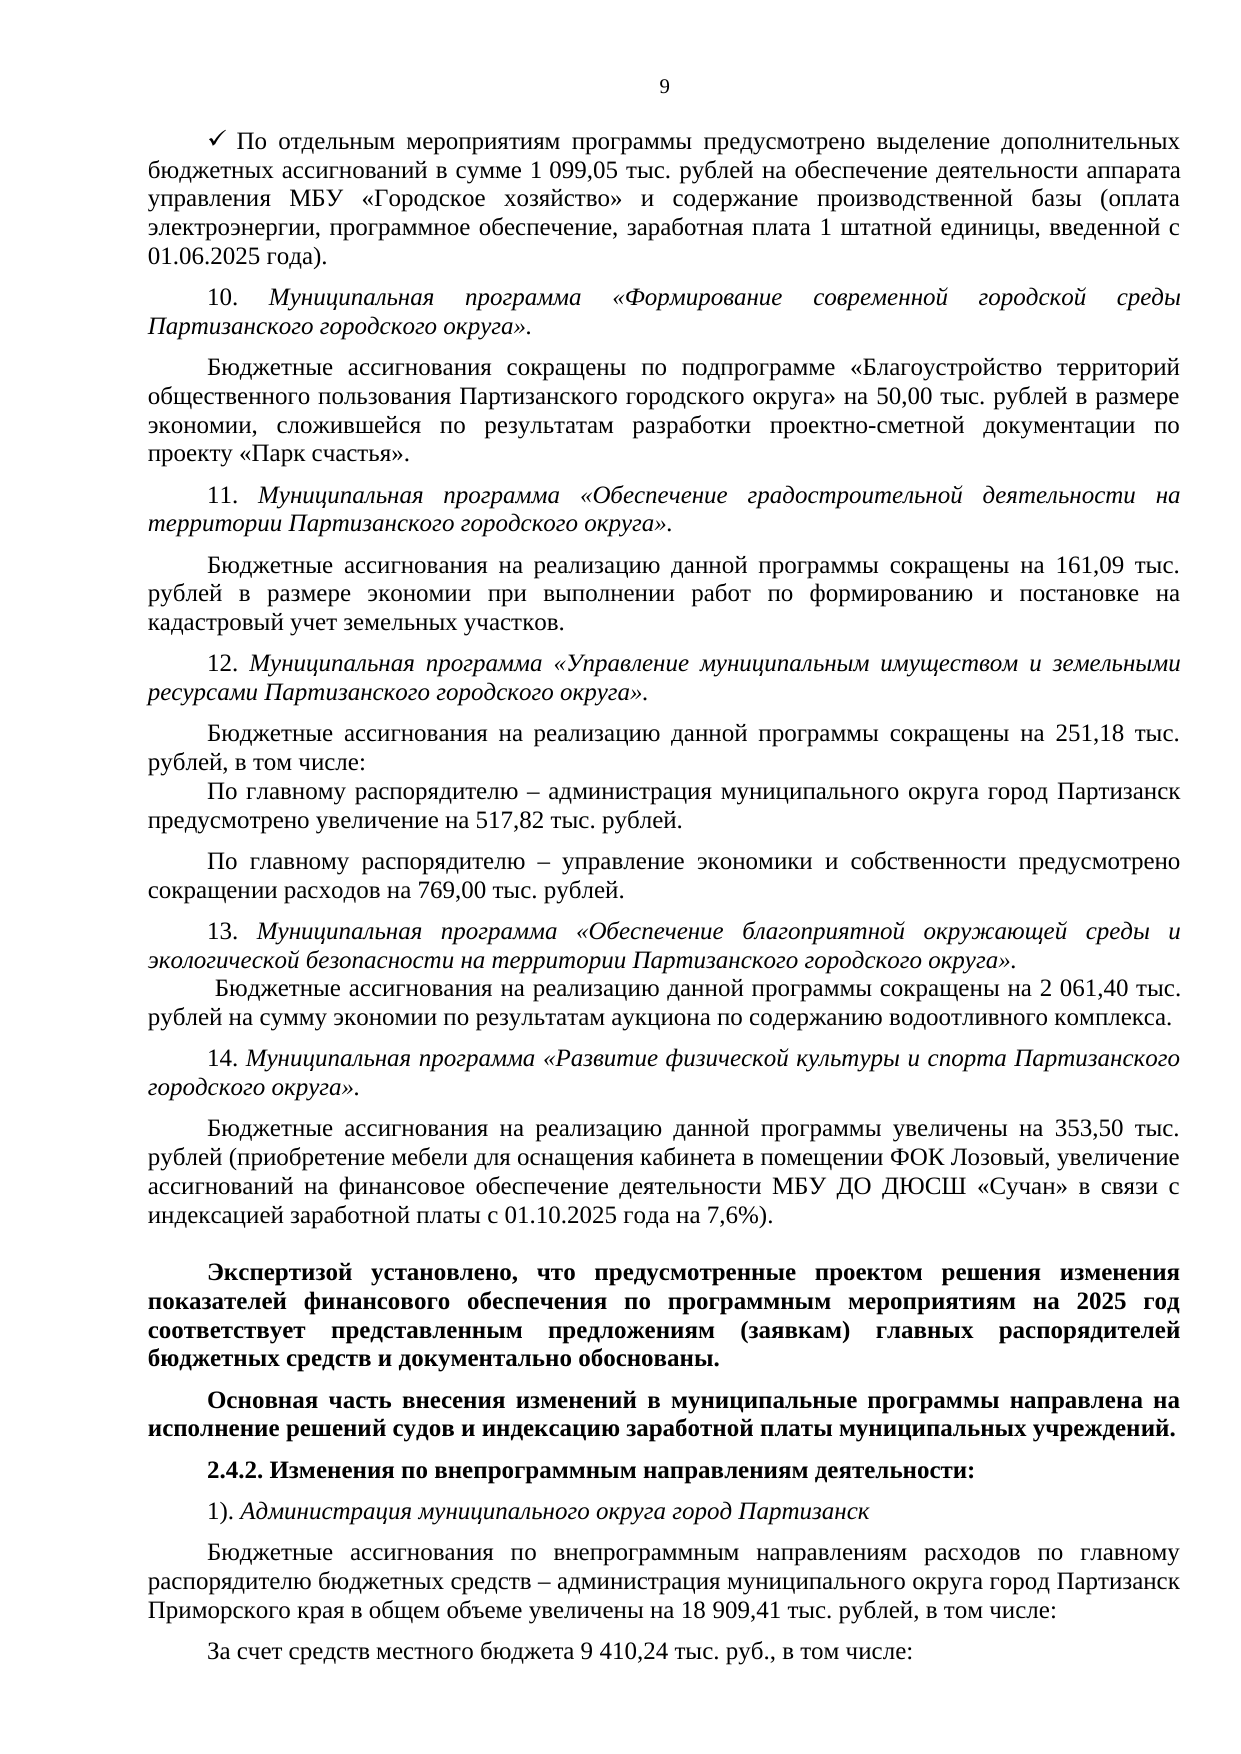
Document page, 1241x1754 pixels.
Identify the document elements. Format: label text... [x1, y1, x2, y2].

text По главному распорядителю – администрация муниципального округа город Партизанск предусмотрено увеличение на 517,82 тыс. рублей. [148, 776, 1181, 833]
text 14. Муниципальная программа «Развитие физической культуры и спорта Партизанского городского округа». [148, 1043, 1181, 1101]
text 12. Муниципальная программа «Управление муниципальным имуществом и земельными ресурсами Партизанского городского округа». [148, 648, 1181, 706]
text Бюджетные ассигнования на реализацию данной программы сокращены на 2 061,40 тыс. рублей на сумму экономии по результатам аукциона по содержанию водоотливного комплекса. [148, 973, 1181, 1031]
text Бюджетные ассигнования на реализацию данной программы увеличены на 353,50 тыс. рублей (приобретение мебели для оснащения кабинета в помещении ФОК Лозовый, увеличение ассигнований на финансовое обеспечение деятельности МБУ ДО ДЮСШ «Сучан» в связи с индексацией заработной платы с 01.10.2025 года на 7,6%). [148, 1113, 1181, 1228]
text Основная часть внесения изменений в муниципальные программы направлена на исполнение решений судов и индексацию заработной платы муниципальных учреждений. [148, 1385, 1181, 1442]
text За счет средств местного бюджета 9 410,24 тыс. руб., в том числе: [148, 1636, 1181, 1665]
text Экспертизой установлено, что предусмотренные проектом решения изменения показателей финансового обеспечения по программным мероприятиям на 2025 год соответствует представленным предложениям (заявкам) главных распорядителей бюджетных средств и документально обоснованы. [148, 1257, 1181, 1372]
text 13. Муниципальная программа «Обеспечение благоприятной окружающей среды и экологической безопасности на территории Партизанского городского округа». [148, 916, 1181, 973]
text Бюджетные ассигнования на реализацию данной программы сокращены на 251,18 тыс. рублей, в том числе: [148, 718, 1181, 776]
text Бюджетные ассигнования сокращены по подпрограмме «Благоустройство территорий общественного пользования Партизанского городского округа» на 50,00 тыс. рублей в размере экономии, сложившейся по результатам разработки проектно-сметной документации по проекту «Парк счастья». [148, 352, 1181, 467]
text 11. Муниципальная программа «Обеспечение градостроительной деятельности на территории Партизанского городского округа». [148, 480, 1181, 537]
text По главному распорядителю – управление экономики и собственности предусмотрено сокращении расходов на 769,00 тыс. рублей. [148, 846, 1181, 903]
list По отдельным мероприятиям программы предусмотрено выделение дополнительных бюджетных ассигнований в сумме 1 099,05 тыс. рублей на обеспечение деятельности аппарата управления МБУ «Городское хозяйство» и содержание производственной базы (оплата электроэнергии, программное обеспечение, заработная плата 1 штатной единицы, введенной с 01.06.2025 года). [148, 126, 1181, 270]
text Бюджетные ассигнования на реализацию данной программы сокращены на 161,09 тыс. рублей в размере экономии при выполнении работ по формированию и постановке на кадастровый учет земельных участков. [148, 550, 1181, 636]
text 1). Администрация муниципального округа город Партизанск [148, 1496, 1181, 1525]
text 2.4.2. Изменения по внепрограммным направлениям деятельности: [148, 1455, 1181, 1483]
text Бюджетные ассигнования по внепрограммным направлениям расходов по главному распорядителю бюджетных средств – администрация муниципального округа город Партизанск Приморского края в общем объеме увеличены на 18 909,41 тыс. рублей, в том числе: [148, 1537, 1181, 1623]
text 10. Муниципальная программа «Формирование современной городской среды Партизанского городского округа». [148, 282, 1181, 340]
